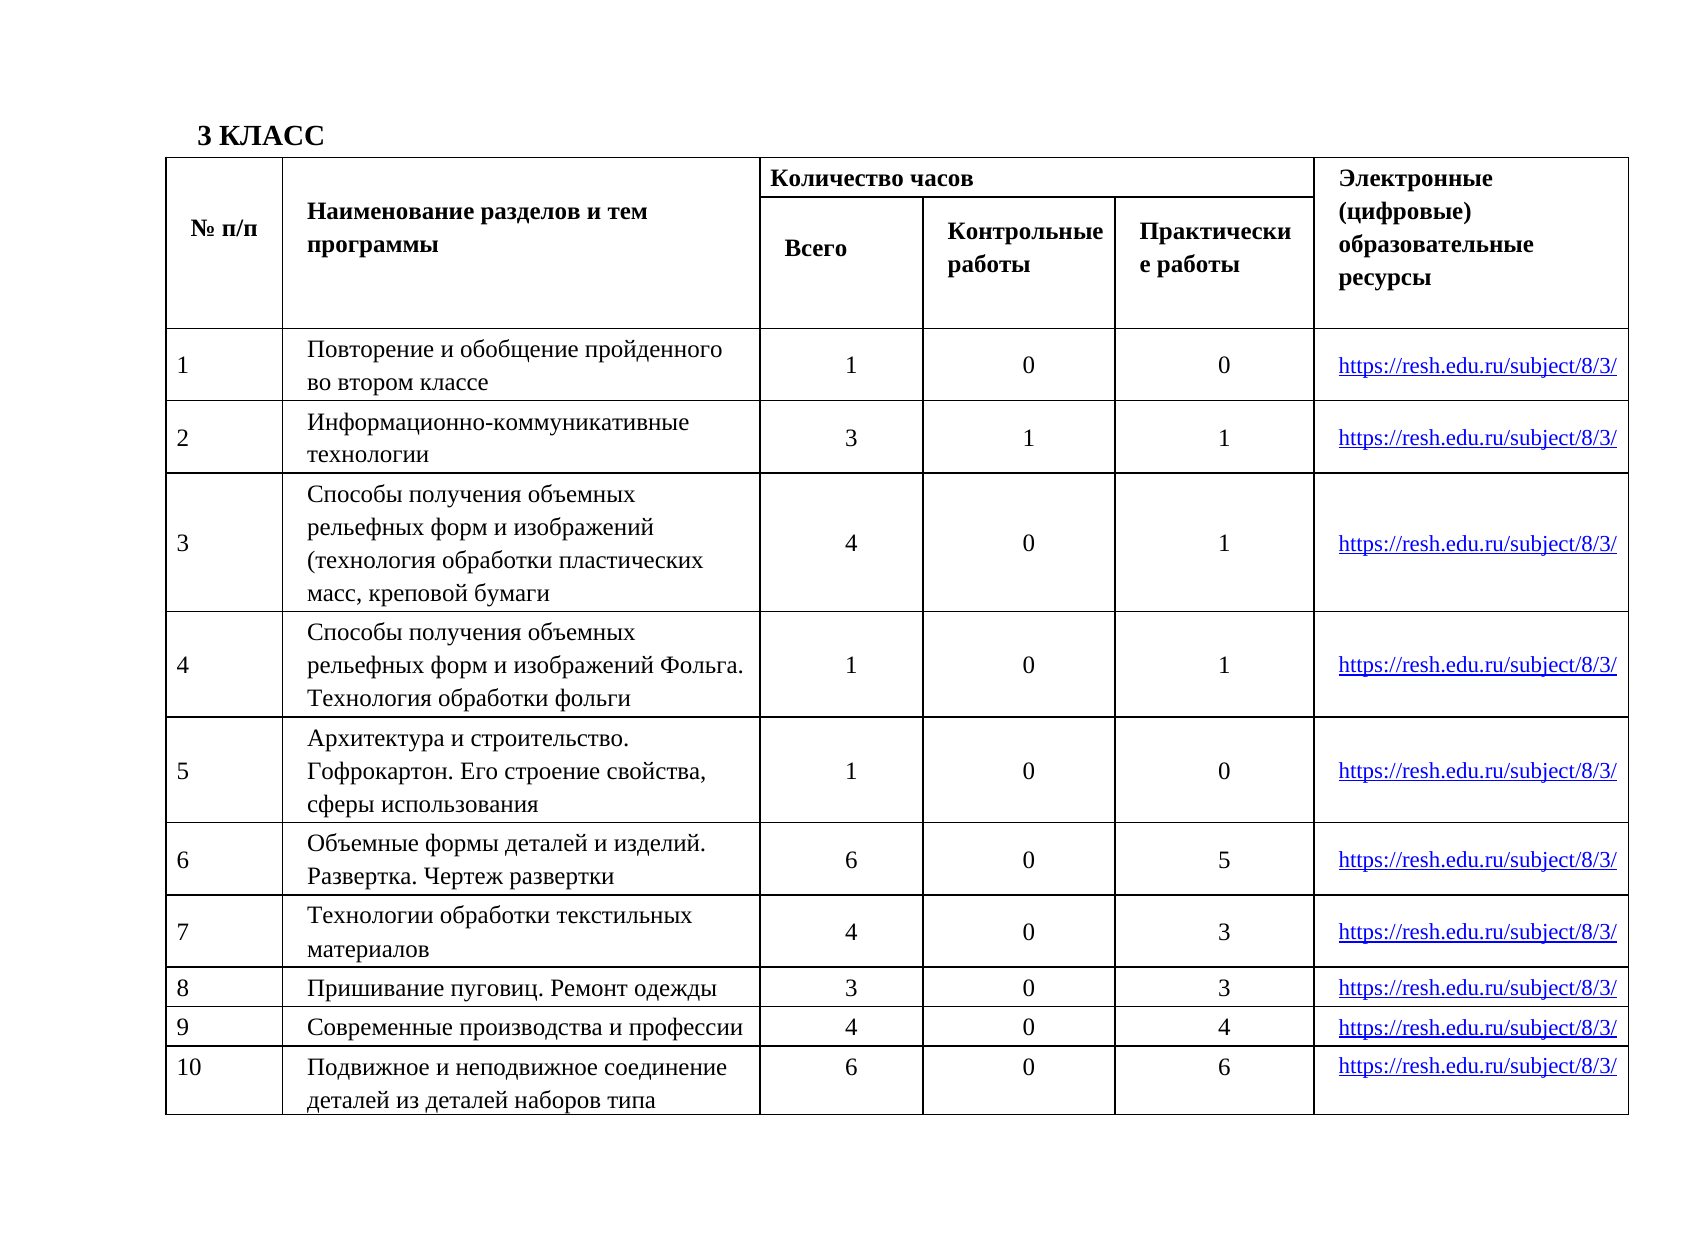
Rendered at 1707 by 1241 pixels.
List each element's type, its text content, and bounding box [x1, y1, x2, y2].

table_cell 0 [924, 612, 1114, 716]
table_cell https://resh.edu.ru/subject/8/3/ [1315, 474, 1628, 611]
table_cell 6 [761, 1047, 922, 1113]
table_cell https://resh.edu.ru/subject/8/3/ [1315, 823, 1628, 894]
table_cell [1315, 1047, 1628, 1113]
table_cell 1 [1116, 474, 1313, 611]
table_cell 6 [761, 823, 922, 894]
table_cell 4 [761, 474, 922, 611]
table_cell 4 [1116, 1007, 1313, 1045]
table_cell 2 [167, 401, 282, 472]
table_cell Повторение и обобщение пройденного во втором классе [283, 329, 759, 400]
table_cell Способы получения объемных рельефных форм и изображений (технология обработки пластических масс, креповой бумаги [283, 474, 759, 611]
table_cell 4 [761, 896, 922, 966]
table_cell https://resh.edu.ru/subject/8/3/ [1315, 968, 1628, 1006]
table_cell https://resh.edu.ru/subject/8/3/ [1315, 329, 1628, 400]
table_cell 0 [924, 329, 1114, 400]
table_cell 0 [924, 823, 1114, 894]
table_cell 9 [167, 1007, 282, 1045]
table_header Электронные (цифровые) образовательные ресурсы [1315, 158, 1628, 327]
table_cell 0 [924, 718, 1114, 821]
table_cell 3 [761, 401, 922, 472]
table_cell 1 [924, 401, 1114, 472]
table_cell Всего [761, 198, 922, 327]
table_cell Способы получения объемных рельефных форм и изображений Фольга. Технология обработки фольги [283, 612, 759, 716]
table_cell 1 [1116, 401, 1313, 472]
table_cell 1 [1116, 612, 1313, 716]
table_cell Информационно-коммуникативные технологии [283, 401, 759, 472]
table_cell 5 [1116, 823, 1313, 894]
table_cell Технологии обработки текстильных материалов [283, 896, 759, 966]
table_cell 3 [761, 968, 922, 1006]
table_cell 0 [924, 1007, 1114, 1045]
table_cell 10 [167, 1047, 282, 1113]
table_cell 0 [924, 1047, 1114, 1113]
table_cell 7 [167, 896, 282, 966]
table_cell Объемные формы деталей и изделий. Развертка. Чертеж развертки [283, 823, 759, 894]
table_cell 4 [761, 1007, 922, 1045]
table_cell 5 [167, 718, 282, 821]
table_cell Современные производства и профессии [283, 1007, 759, 1045]
table_cell 6 [167, 823, 282, 894]
table_header № п/п [167, 158, 282, 327]
table_cell 8 [167, 968, 282, 1006]
table_cell 1 [761, 329, 922, 400]
table_cell Пришивание пуговиц. Ремонт одежды [283, 968, 759, 1006]
text 3 КЛАСС [190, 118, 1618, 152]
table_cell https://resh.edu.ru/subject/8/3/ [1315, 401, 1628, 472]
table_cell 1 [761, 718, 922, 821]
table_cell 3 [1116, 968, 1313, 1006]
table_cell 0 [924, 968, 1114, 1006]
table_cell https://resh.edu.ru/subject/8/3/ [1315, 612, 1628, 716]
table_cell 1 [761, 612, 922, 716]
table_cell 0 [1116, 329, 1313, 400]
table_header Количество часов [761, 158, 1313, 196]
table_cell Контрольные работы [924, 198, 1114, 327]
table_cell 4 [167, 612, 282, 716]
table_cell Архитектура и строительство. Гофрокартон. Его строение свойства, сферы использования [283, 718, 759, 821]
table_cell 3 [167, 474, 282, 611]
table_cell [283, 1047, 759, 1113]
table_cell 1 [167, 329, 282, 400]
table_cell Практические работы [1116, 198, 1313, 327]
table_cell 0 [1116, 718, 1313, 821]
table_cell https://resh.edu.ru/subject/8/3/ [1315, 1007, 1628, 1045]
table_cell 0 [924, 896, 1114, 966]
table_cell 6 [1116, 1047, 1313, 1113]
table_cell https://resh.edu.ru/subject/8/3/ [1315, 896, 1628, 966]
table_cell 3 [1116, 896, 1313, 966]
table_cell 0 [924, 474, 1114, 611]
table_cell https://resh.edu.ru/subject/8/3/ [1315, 718, 1628, 821]
table_header Наименование разделов и тем программы [283, 158, 759, 327]
